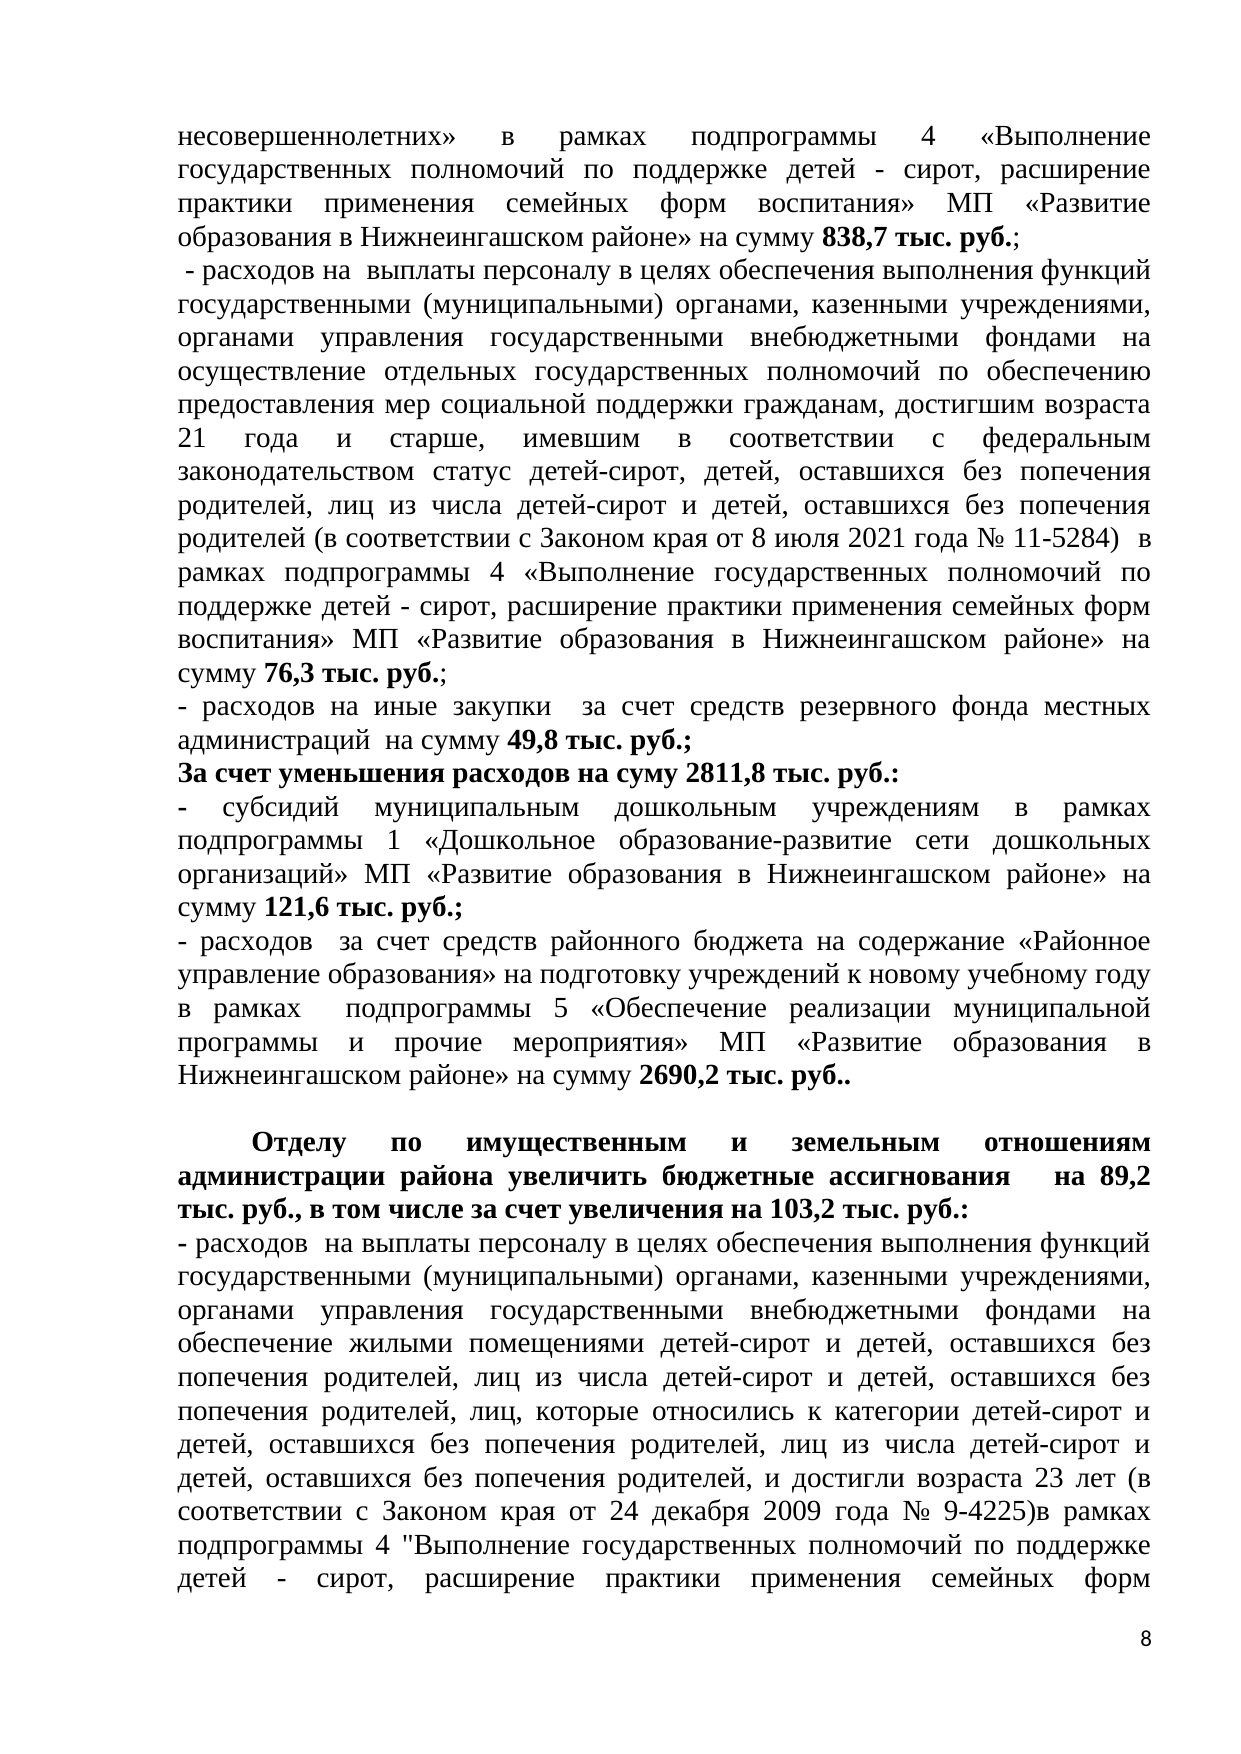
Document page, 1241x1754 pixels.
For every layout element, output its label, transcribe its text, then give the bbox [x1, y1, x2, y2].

text - расходов на выплаты персоналу в целях обеспечения выполнения функций государственными (муниципальными) органами, казенными учреждениями, органами управления государственными внебюджетными фондами на осуществление отдельных государственных полномочий по обеспечению предоставления мер социальной поддержки гражданам, достигшим возраста 21 года и старше, имевшим в соответствии с федеральным законодательством статус детей-сирот, детей, оставшихся без попечения родителей, лиц из числа детей-сирот и детей, оставшихся без попечения родителей (в соответствии с Законом края от 8 июля 2021 года № 11-5284) в рамках подпрограммы 4 «Выполнение государственных полномочий по поддержке детей - сирот, расширение практики применения семейных форм воспитания» МП «Развитие образования в Нижнеингашском районе» на сумму 76,3 тыс. руб.; [177, 252, 1152, 688]
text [177, 118, 1152, 252]
text Отделу по имущественным и земельным отношениям администрации района увеличить бюджетные ассигнования на 89,2 тыс. руб., в том числе за счет увеличения на 103,2 тыс. руб.: [177, 1124, 1152, 1225]
text - субсидий муниципальным дошкольным учреждениям в рамках подпрограммы 1 «Дошкольное образование-развитие сети дошкольных организаций» МП «Развитие образования в Нижнеингашском районе» на сумму 121,6 тыс. руб.; [177, 789, 1152, 923]
text - расходов на иные закупки за счет средств резервного фонда местных администраций на сумму 49,8 тыс. руб.; [177, 688, 1152, 755]
text - расходов за счет средств районного бюджета на содержание «Районное управление образования» на подготовку учреждений к новому учебному году в рамках подпрограммы 5 «Обеспечение реализации муниципальной программы и прочие мероприятия» МП «Развитие образования в Нижнеингашском районе» на сумму 2690,2 тыс. руб.. [177, 923, 1152, 1091]
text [177, 1225, 1152, 1594]
text За счет уменьшения расходов на суму 2811,8 тыс. руб.: [177, 755, 1152, 789]
